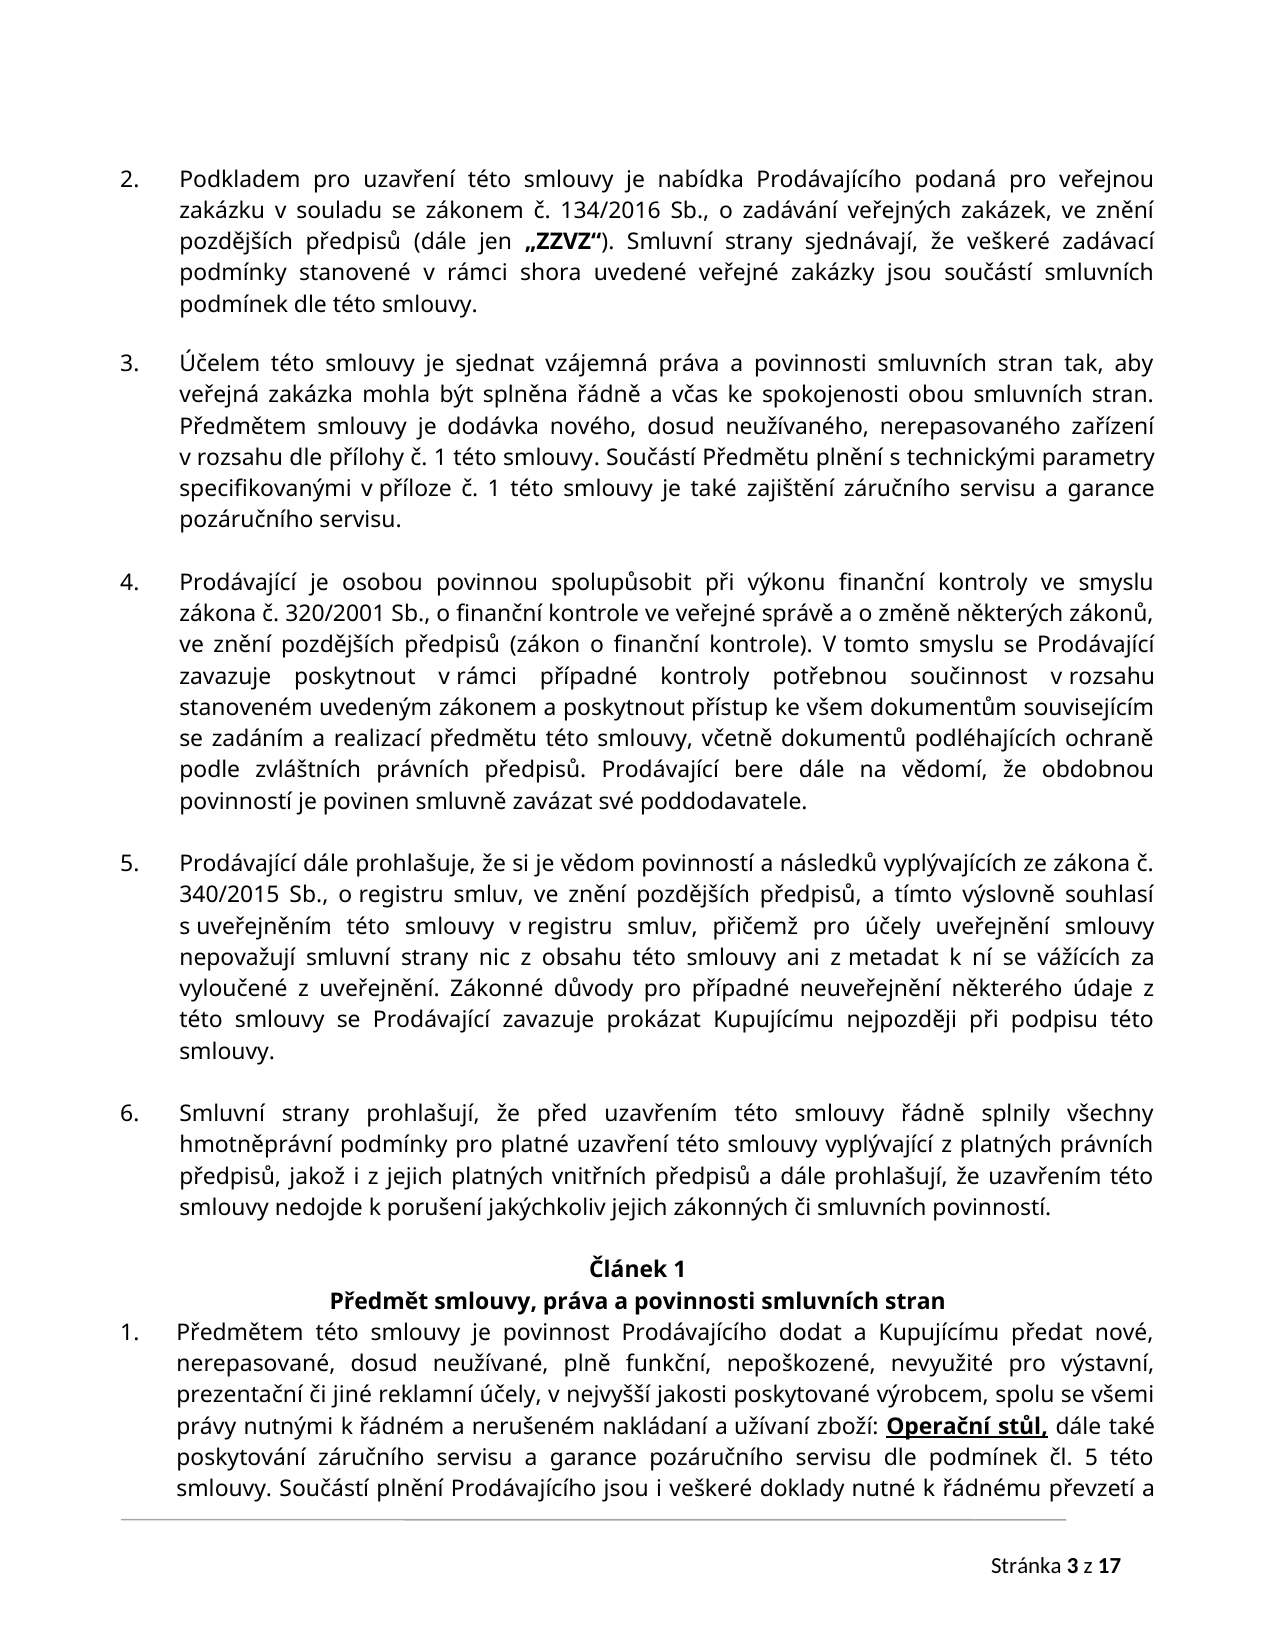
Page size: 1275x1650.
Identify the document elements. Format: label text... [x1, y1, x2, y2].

text Předmět smlouvy, práva a povinnosti smluvních stran [120, 1285, 1155, 1316]
text Článek 1 [120, 1253, 1155, 1285]
list Účelem této smlouvy je sjednat vzájemná práva a povinnosti smluvních stran tak, aby veřejná zakázka mohla být splněna řádně a včas ke spokojenosti obou smluvních stran. Předmětem smlouvy je dodávka nového, dosud neužívaného, nerepasovaného zařízení v rozsahu dle přílohy č. 1 této smlouvy. Součástí Předmětu plnění s technickými parametry specifikovanými v příloze č. 1 této smlouvy je také zajištění záručního servisu a garance pozáručního servisu. [120, 347, 1155, 535]
list Smluvní strany prohlašují, že před uzavřením této smlouvy řádně splnily všechny hmotněprávní podmínky pro platné uzavření této smlouvy vyplývající z platných právních předpisů, jakož i z jejich platných vnitřních předpisů a dále prohlašují, že uzavřením této smlouvy nedojde k porušení jakýchkoliv jejich zákonných či smluvních povinností. [120, 1097, 1155, 1222]
list Podkladem pro uzavření této smlouvy je nabídka Prodávajícího podaná pro veřejnou zakázku v souladu se zákonem č. 134/2016 Sb., o zadávání veřejných zakázek, ve znění pozdějších předpisů (dále jen „ZZVZ“). Smluvní strany sjednávají, že veškeré zadávací podmínky stanovené v rámci shora uvedené veřejné zakázky jsou součástí smluvních podmínek dle této smlouvy. [120, 162, 1155, 319]
list Prodávající dále prohlašuje, že si je vědom povinností a následků vyplývajících ze zákona č. 340/2015 Sb., o registru smluv, ve znění pozdějších předpisů, a tímto výslovně souhlasí s uveřejněním této smlouvy v registru smluv, přičemž pro účely uveřejnění smlouvy nepovažují smluvní strany nic z obsahu této smlouvy ani z metadat k ní se vážících za vyloučené z uveřejnění. Zákonné důvody pro případné neuveřejnění některého údaje z této smlouvy se Prodávající zavazuje prokázat Kupujícímu nejpozději při podpisu této smlouvy. [120, 847, 1155, 1066]
list Prodávající je osobou povinnou spolupůsobit při výkonu finanční kontroly ve smyslu zákona č. 320/2001 Sb., o finanční kontrole ve veřejné správě a o změně některých zákonů, ve znění pozdějších předpisů (zákon o finanční kontrole). V tomto smyslu se Prodávající zavazuje poskytnout v rámci případné kontroly potřebnou součinnost v rozsahu stanoveném uvedeným zákonem a poskytnout přístup ke všem dokumentům souvisejícím se zadáním a realizací předmětu této smlouvy, včetně dokumentů podléhajících ochraně podle zvláštních právních předpisů. Prodávající bere dále na vědomí, že obdobnou povinností je povinen smluvně zavázat své poddodavatele. [120, 566, 1155, 816]
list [120, 1316, 1155, 1503]
